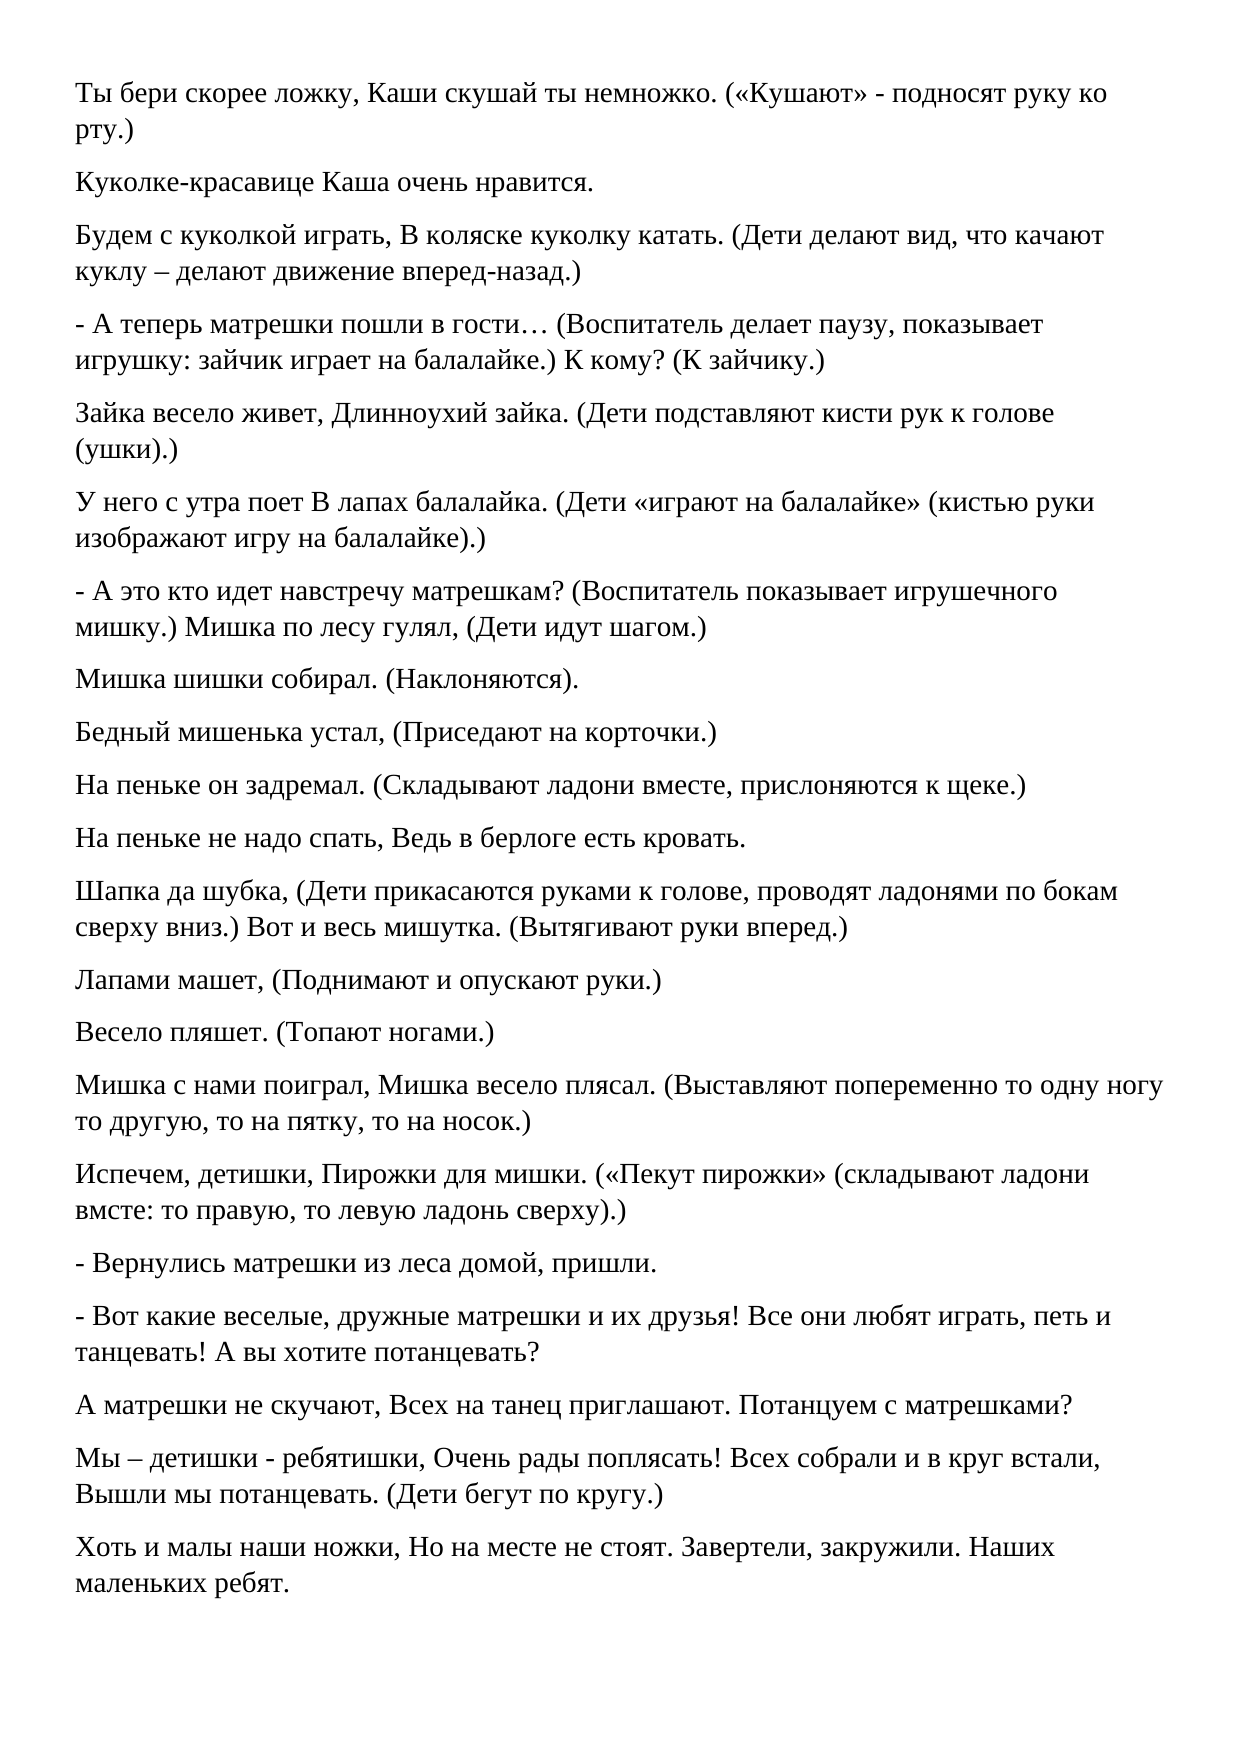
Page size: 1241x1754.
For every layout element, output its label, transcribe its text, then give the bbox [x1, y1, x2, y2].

text Испечем, детишки, Пирожки для мишки. («Пекут пирожки» (складывают ладони вмсте: то правую, то левую ладонь сверху).) [75, 1156, 1165, 1226]
text Бедный мишенька устал, (Приседают на корточки.) [75, 714, 1165, 748]
text Мишка с нами поиграл, Мишка весело плясал. (Выставляют попеременно то одну ногу то другую, то на пятку, то на носок.) [75, 1067, 1165, 1137]
text А матрешки не скучают, Всех на танец приглашают. Потанцуем с матрешками? [75, 1387, 1165, 1421]
text - Вот какие веселые, дружные матрешки и их друзья! Все они любят играть, петь и танцевать! А вы хотите потанцевать? [75, 1298, 1165, 1368]
text - А это кто идет навстречу матрешкам? (Воспитатель показывает игрушечного мишку.) Мишка по лесу гулял, (Дети идут шагом.) [75, 573, 1165, 642]
text Лапами машет, (Поднимают и опускают руки.) [75, 962, 1165, 995]
text Будем с куколкой играть, В коляске куколку катать. (Дети делают вид, что качают куклу – делают движение вперед-назад.) [75, 217, 1165, 286]
text Шапка да шубка, (Дети прикасаются руками к голове, проводят ладонями по бокам сверху вниз.) Вот и весь мишутка. (Вытягивают руки вперед.) [75, 873, 1165, 942]
text Зайка весело живет, Длинноухий зайка. (Дети подставляют кисти рук к голове (ушки).) [75, 395, 1165, 464]
text Весело пляшет. (Топают ногами.) [75, 1014, 1165, 1048]
text Мы – детишки - ребятишки, Очень рады поплясать! Всех собрали и в круг встали, Вышли мы потанцевать. (Дети бегут по кругу.) [75, 1440, 1165, 1509]
text На пеньке не надо спать, Ведь в берлоге есть кровать. [75, 820, 1165, 853]
text Мишка шишки собирал. (Наклоняются). [75, 662, 1165, 695]
text Ты бери скорее ложку, Каши скушай ты немножко. («Кушают» - подносят руку ко рту.) [75, 75, 1165, 145]
text Хоть и малы наши ножки, Но на месте не стоят. Завертели, закружили. Наших маленьких ребят. [75, 1529, 1165, 1598]
text Куколке-красавице Каша очень нравится. [75, 164, 1165, 197]
text У него с утра поет В лапах балалайка. (Дети «играют на балалайке» (кистью руки изображают игру на балалайке).) [75, 484, 1165, 553]
text - А теперь матрешки пошли в гости… (Воспитатель делает паузу, показывает игрушку: зайчик играет на балалайке.) К кому? (К зайчику.) [75, 306, 1165, 375]
text На пеньке он задремал. (Складывают ладони вместе, прислоняются к щеке.) [75, 767, 1165, 801]
text - Вернулись матрешки из леса домой, пришли. [75, 1245, 1165, 1279]
